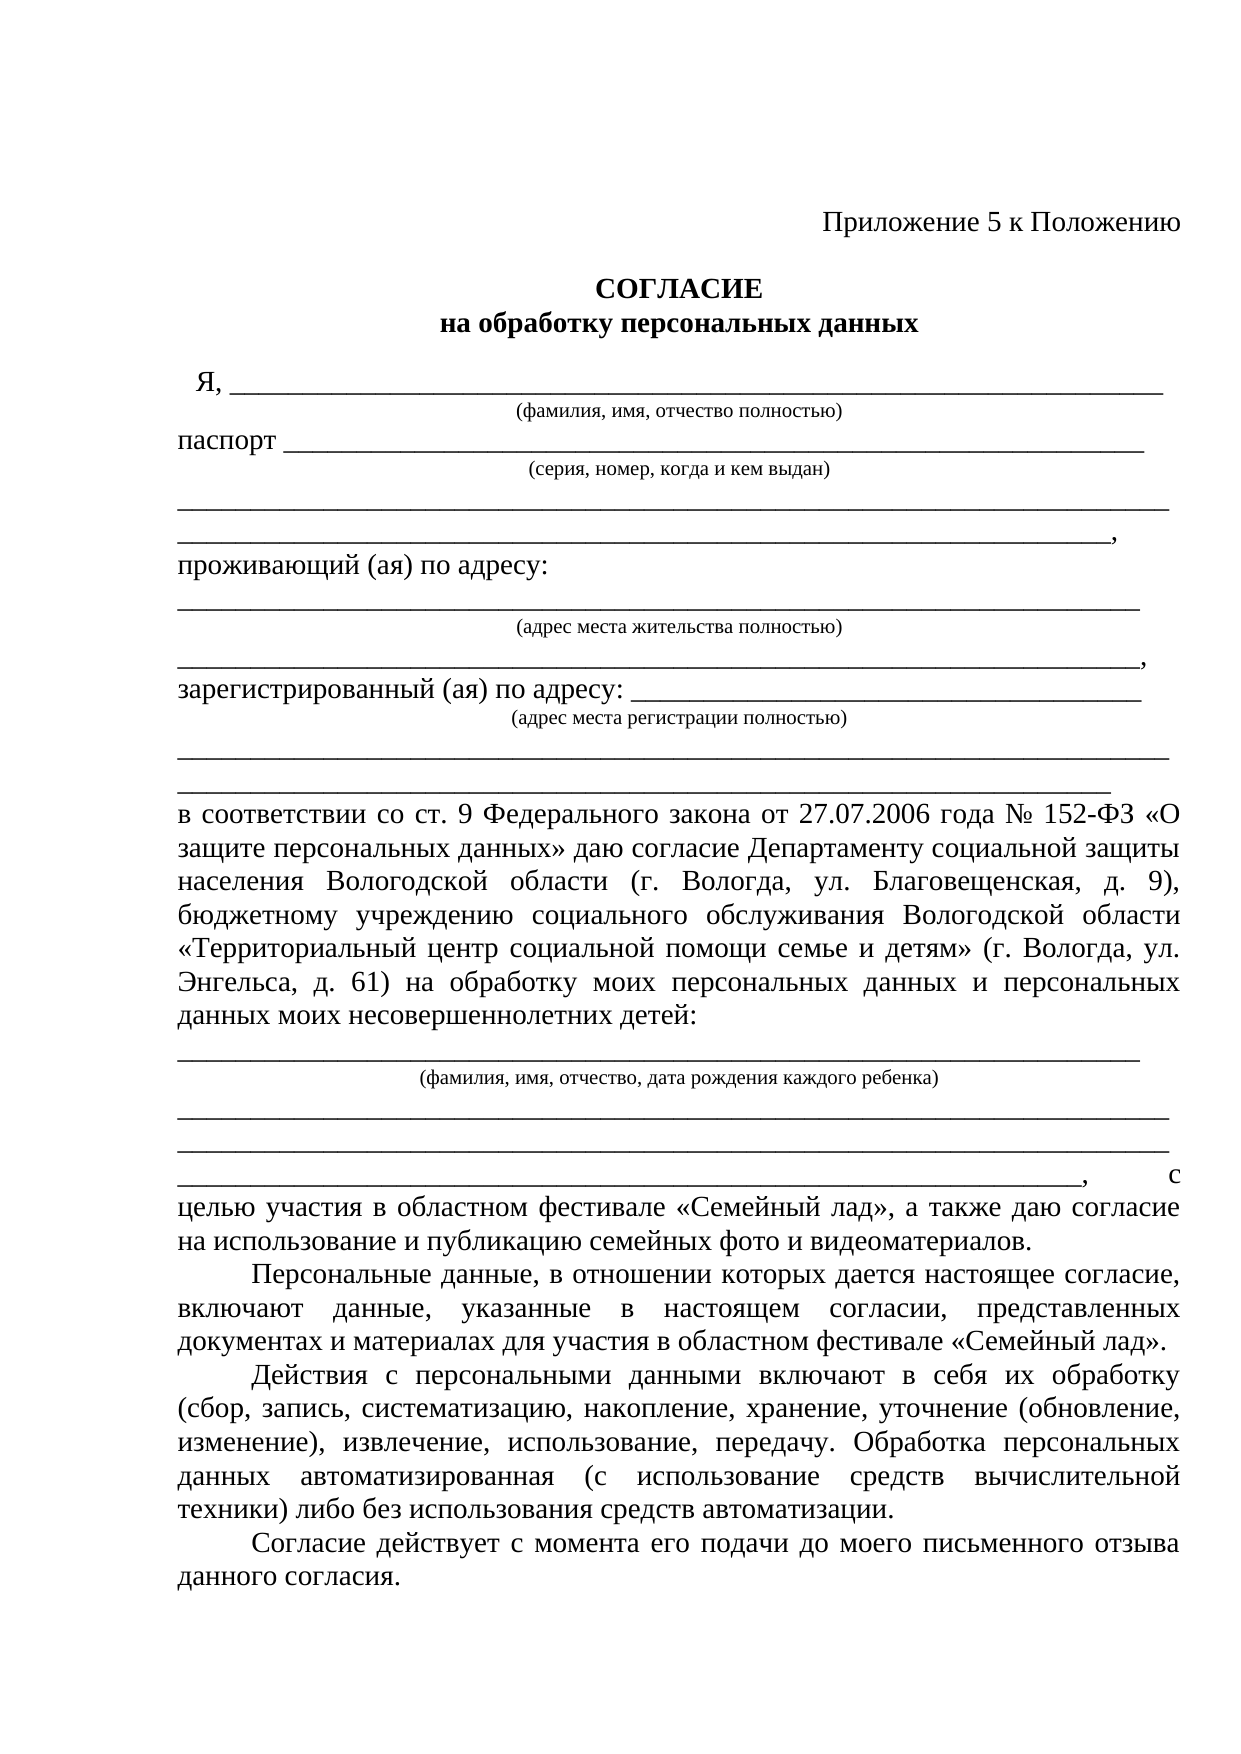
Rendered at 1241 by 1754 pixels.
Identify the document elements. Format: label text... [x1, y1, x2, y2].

text __________________________________________________________________ [177, 1031, 1181, 1064]
text Приложение 5 к Положению [177, 204, 1181, 238]
text паспорт ___________________________________________________________ [177, 422, 1181, 456]
text на обработку персональных данных [177, 305, 1181, 338]
text (адрес места жительства полностью) [177, 614, 1181, 638]
text в соответствии со ст. 9 Федерального закона от 27.07.2006 года № 152-ФЗ «О защите персональных данных» даю согласие Департаменту социальной защиты населения Вологодской области (г. Вологда, ул. Благовещенская, д. 9), бюджетному учреждению социального обслуживания Вологодской области «Территориальный центр социальной помощи семье и детям» (г. Вологда, ул. Энгельса, д. 61) на обработку моих персональных данных и персональных данных моих несовершеннолетних детей: [177, 796, 1181, 1031]
text ____________________________________________________________________________________________________________________________________ [177, 729, 1181, 796]
text ____________________________________________________________________________________________________________________________________, [177, 480, 1181, 547]
text Персональные данные, в отношении которых дается настоящее согласие, включают данные, указанные в настоящем согласии, представленных документах и материалах для участия в областном фестивале «Семейный лад». [177, 1256, 1181, 1357]
text (фамилия, имя, отчество полностью) [177, 398, 1181, 422]
text Я, ________________________________________________________________ [177, 364, 1181, 398]
text Действия с персональными данными включают в себя их обработку (сбор, запись, систематизацию, накопление, хранение, уточнение (обновление, изменение), извлечение, использование, передачу. Обработка персональных данных автоматизированная (с использование средств вычислительной техники) либо без использования средств автоматизации. [177, 1357, 1181, 1525]
text (фамилия, имя, отчество, дата рождения каждого ребенка) [177, 1064, 1181, 1089]
text Согласие действует с момента его подачи до моего письменного отзыва данного согласия. [177, 1525, 1181, 1592]
text __________________________________________________________________, [177, 638, 1181, 672]
text (адрес места регистрации полностью) [177, 705, 1181, 729]
text ______________________________________________________________________________________________________________________________________________________________________________________________________, с целью участия в областном фестивале «Семейный лад», а также даю согласие на использование и публикацию семейных фото и видеоматериалов. [177, 1089, 1181, 1256]
text проживающий (ая) по адресу: __________________________________________________________________ [177, 547, 1181, 614]
text СОГЛАСИЕ [177, 271, 1181, 305]
text (серия, номер, когда и кем выдан) [177, 456, 1181, 480]
text зарегистрированный (ая) по адресу: ___________________________________ [177, 672, 1181, 705]
